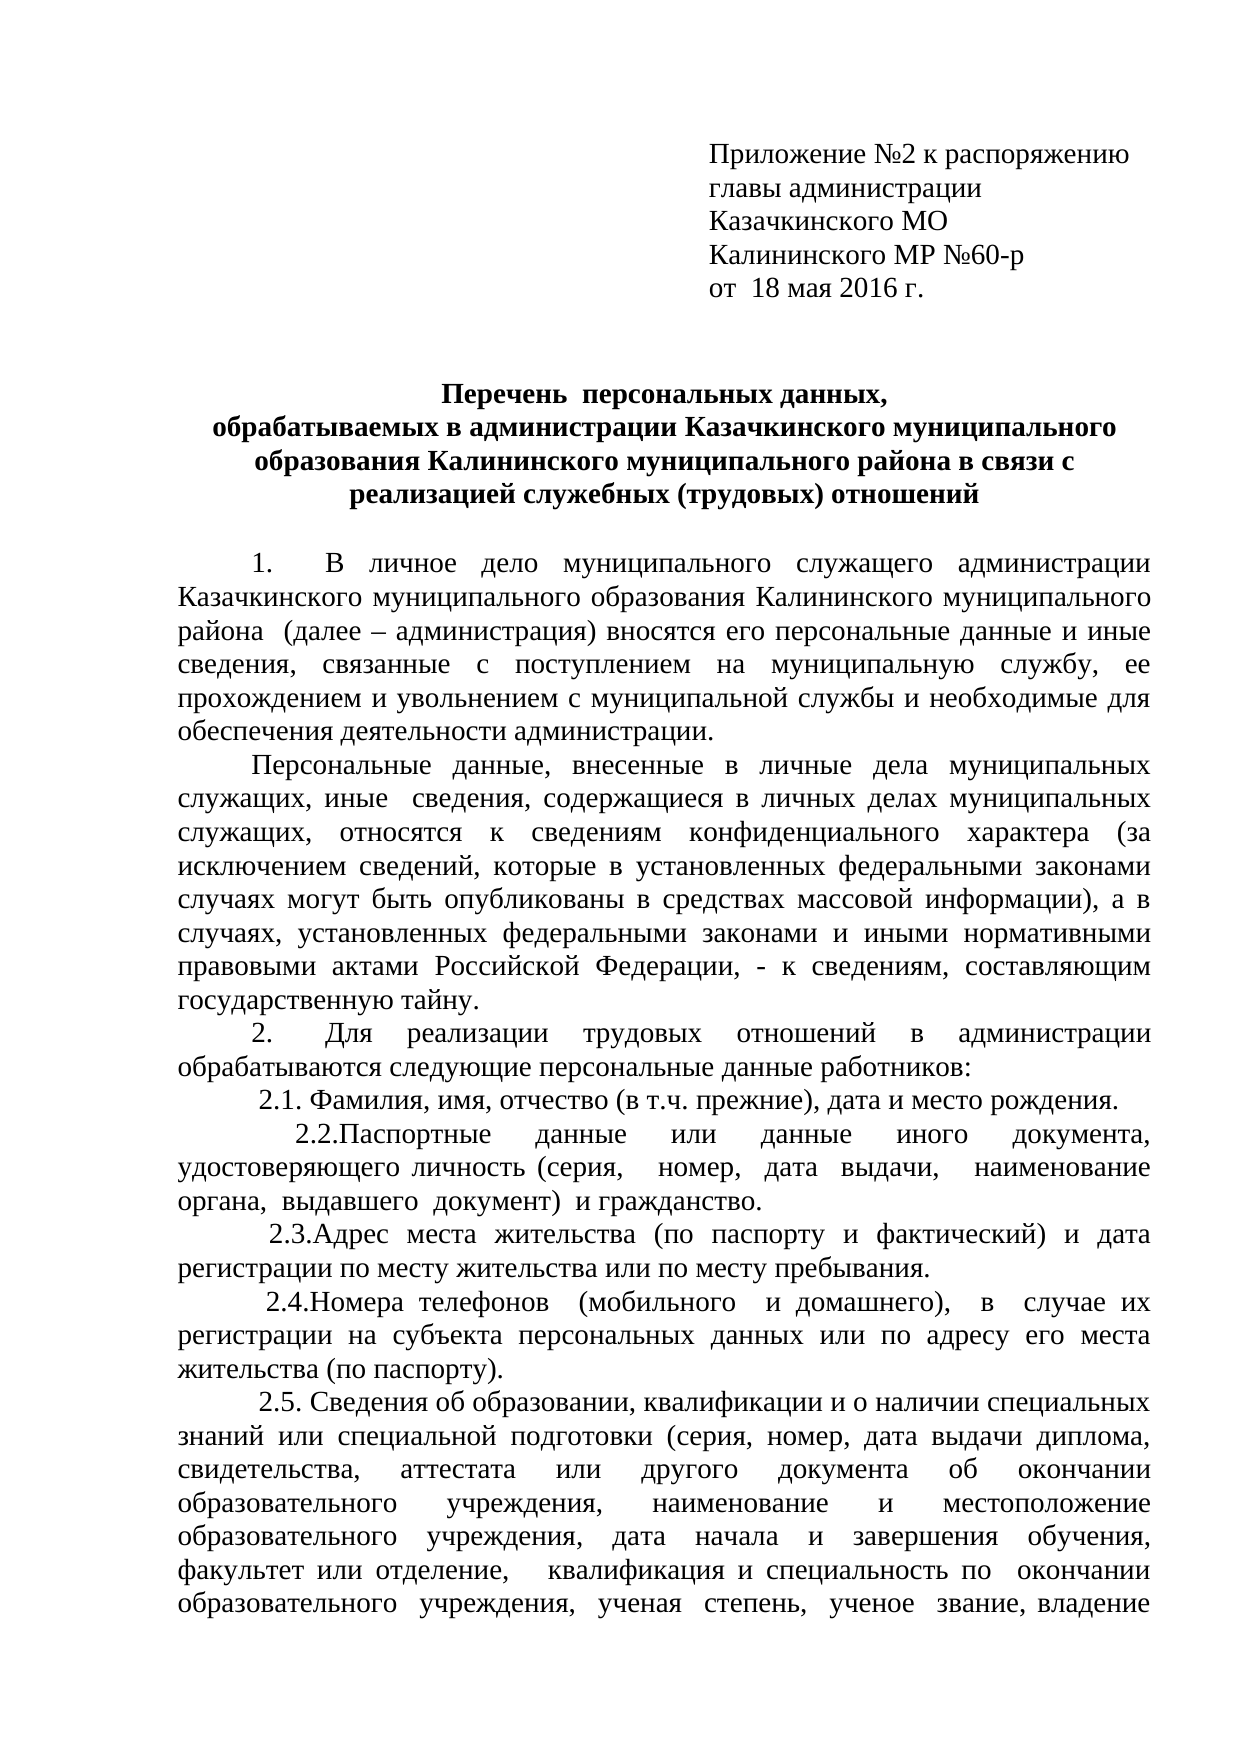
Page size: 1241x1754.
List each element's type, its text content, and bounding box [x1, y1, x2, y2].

list В личное дело муниципального служащего администрации Казачкинского муниципального образования Калининского муниципального района (далее – администрация) вносятся его персональные данные и иные сведения, связанные с поступлением на муниципальную службу, ее прохождением и увольнением с муниципальной службы и необходимые для обеспечения деятельности администрации. [177, 544, 1152, 747]
text 2.1. Фамилия, имя, отчество (в т.ч. прежние), дата и место рождения. [177, 1082, 1152, 1116]
text обрабатываемых в администрации Казачкинского муниципального образования Калининского муниципального района в связи с реализацией служебных (трудовых) отношений [177, 409, 1152, 510]
list Для реализации трудовых отношений в администрации обрабатываются следующие персональные данные работников: [177, 1015, 1152, 1082]
text 2.4.Номера телефонов (мобильного и домашнего), в случае их регистрации на субъекта персональных данных или по адресу его места жительства (по паспорту). [177, 1284, 1152, 1384]
text 2.3.Адрес места жительства (по паспорту и фактический) и дата регистрации по месту жительства или по месту пребывания. [177, 1217, 1152, 1284]
text Перечень персональных данных, [177, 376, 1152, 409]
text Калининского МР №60-р [709, 237, 1152, 270]
text от 18 мая 2016 г. [709, 270, 1152, 304]
text Приложение №2 к распоряжению [709, 136, 1152, 170]
text Персональные данные, внесенные в личные дела муниципальных служащих, иные сведения, содержащиеся в личных делах муниципальных служащих, относятся к сведениям конфиденциального характера (за исключением сведений, которые в установленных федеральными законами случаях могут быть опубликованы в средствах массовой информации), а в случаях, установленных федеральными законами и иными нормативными правовыми актами Российской Федерации, - к сведениям, составляющим государственную тайну. [177, 747, 1152, 1015]
text Казачкинского МО [709, 203, 1152, 237]
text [177, 1384, 1152, 1619]
text главы администрации [709, 170, 1152, 203]
text 2.2.Паспортные данные или данные иного документа, удостоверяющего личность (серия, номер, дата выдачи, наименование органа, выдавшего документ) и гражданство. [177, 1116, 1152, 1217]
